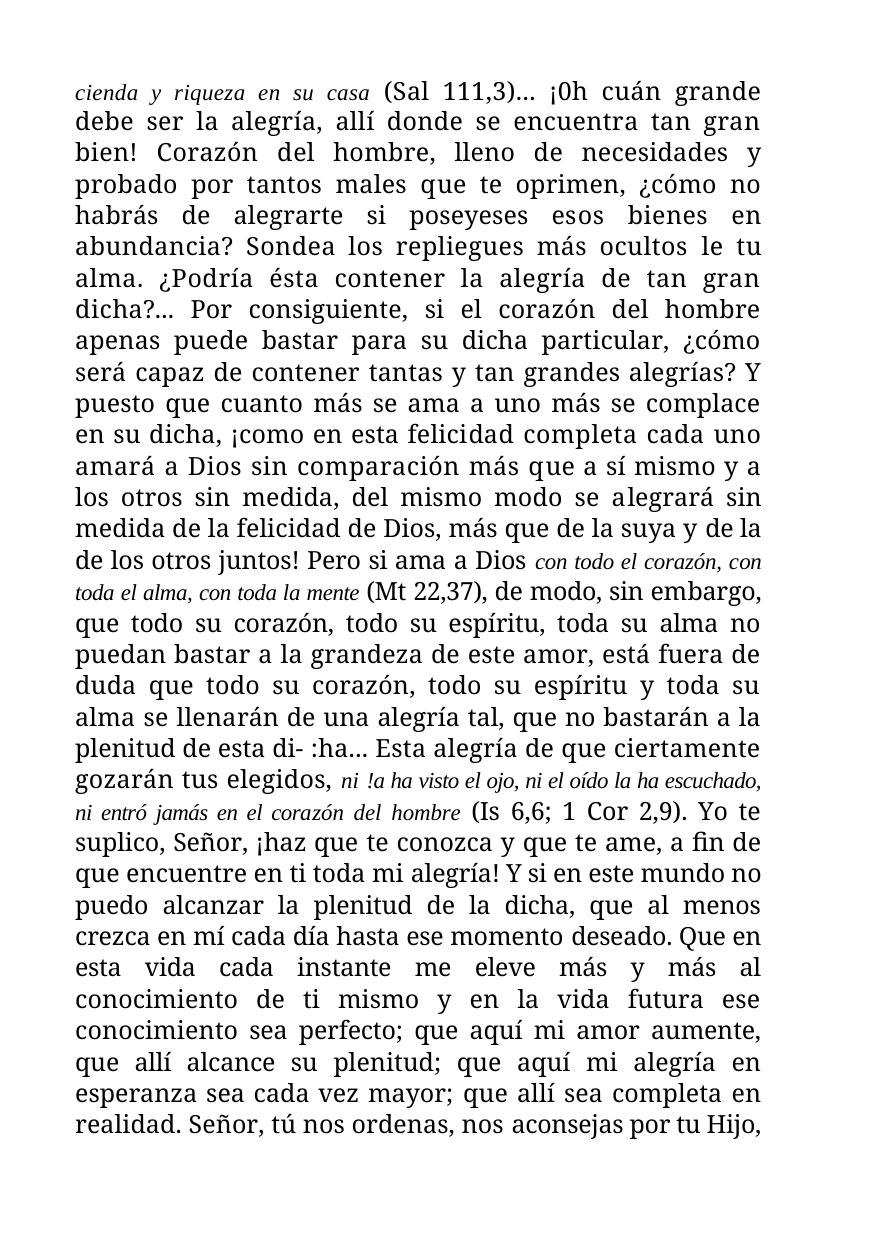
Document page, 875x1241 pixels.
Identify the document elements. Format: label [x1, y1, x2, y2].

text [75, 75, 762, 1141]
